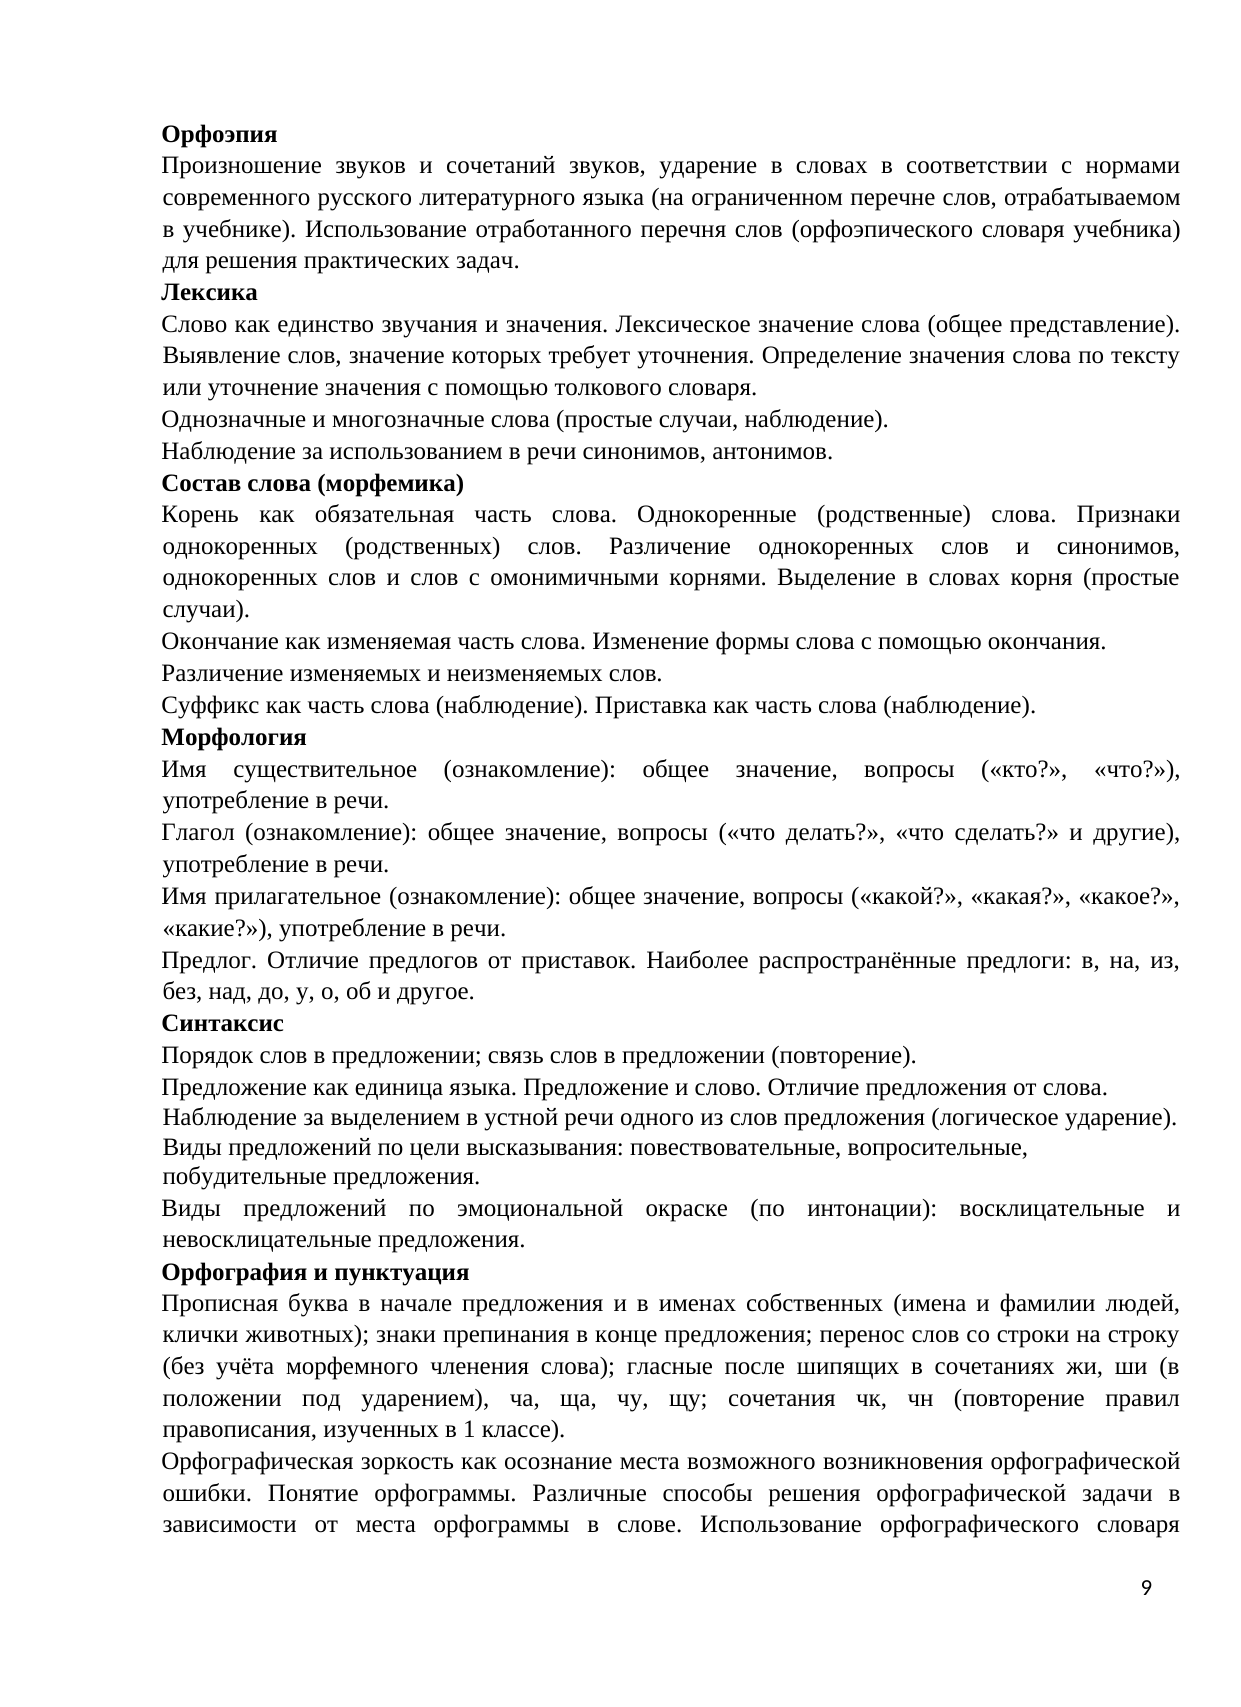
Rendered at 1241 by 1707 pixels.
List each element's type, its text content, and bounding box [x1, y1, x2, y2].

text Имя существительное (ознакомление): общее значение, вопросы («кто?», «что?»), употребление в речи. [161, 754, 1181, 814]
text Виды предложений по эмоциональной окраске (по интонации): восклицательные и невосклицательные предложения. [161, 1193, 1181, 1253]
subtitle Состав слова (морфемика) [161, 468, 1210, 497]
text Различение изменяемых и неизменяемых слов. [161, 658, 1181, 687]
text Однозначные и многозначные слова (простые случаи, наблюдение). [161, 404, 1181, 433]
text Имя прилагательное (ознакомление): общее значение, вопросы («какой?», «какая?», «какое?», «какие?»), употребление в речи. [161, 881, 1181, 941]
text Корень как обязательная часть слова. Однокоренные (родственные) слова. Признаки однокоренных (родственных) слов. Различение однокоренных слов и синонимов, однокоренных слов и слов с омонимичными корнями. Выделение в словах корня (простые случаи). [161, 499, 1181, 623]
subtitle Морфология [161, 722, 1210, 751]
text Произношение звуков и сочетаний звуков, ударение в словах в соответствии с нормами современного русского литературного языка (на ограниченном перечне слов, отрабатываемом в учебнике). Использование отработанного перечня слов (орфоэпического словаря учебника) для решения практических задач. [161, 151, 1181, 274]
text Окончание как изменяемая часть слова. Изменение формы слова с помощью окончания. [161, 626, 1181, 655]
text Слово как единство звучания и значения. Лексическое значение слова (общее представление). Выявление слов, значение которых требует уточнения. Определение значения слова по тексту или уточнение значения с помощью толкового словаря. [161, 309, 1181, 401]
subtitle Синтаксис [161, 1008, 1210, 1037]
text Прописная буква в начале предложения и в именах собственных (имена и фамилии людей, клички животных); знаки препинания в конце предложения; перенос слов со строки на строку (без учёта морфемного членения слова); гласные после шипящих в сочетаниях жи, ши (в положении под ударением), ча, ща, чу, щу; сочетания чк, чн (повторение правил правописания, изученных в 1 классе). [161, 1288, 1181, 1443]
text Предлог. Отличие предлогов от приставок. Наиболее распространённые предлоги: в, на, из, без, над, до, у, о, об и другое. [161, 945, 1181, 1005]
text Порядок слов в предложении; связь слов в предложении (повторение). [161, 1040, 1181, 1068]
text Наблюдение за использованием в речи синонимов, антонимов. [161, 436, 1181, 465]
subtitle Лексика [161, 277, 1210, 306]
subtitle Орфография и пунктуация [161, 1257, 1210, 1285]
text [161, 1446, 1181, 1538]
text Глагол (ознакомление): общее значение, вопросы («что делать?», «что сделать?» и другие), употребление в речи. [161, 817, 1181, 878]
subtitle Орфоэпия [161, 119, 1210, 148]
text Предложение как единица языка. Предложение и слово. Отличие предложения от слова. Наблюдение за выделением в устной речи одного из слов предложения (логическое ударение). Виды предложений по цели высказывания: повествовательные, вопросительные, побудительные предложения. [161, 1072, 1191, 1190]
text Суффикс как часть слова (наблюдение). Приставка как часть слова (наблюдение). [161, 690, 1181, 719]
